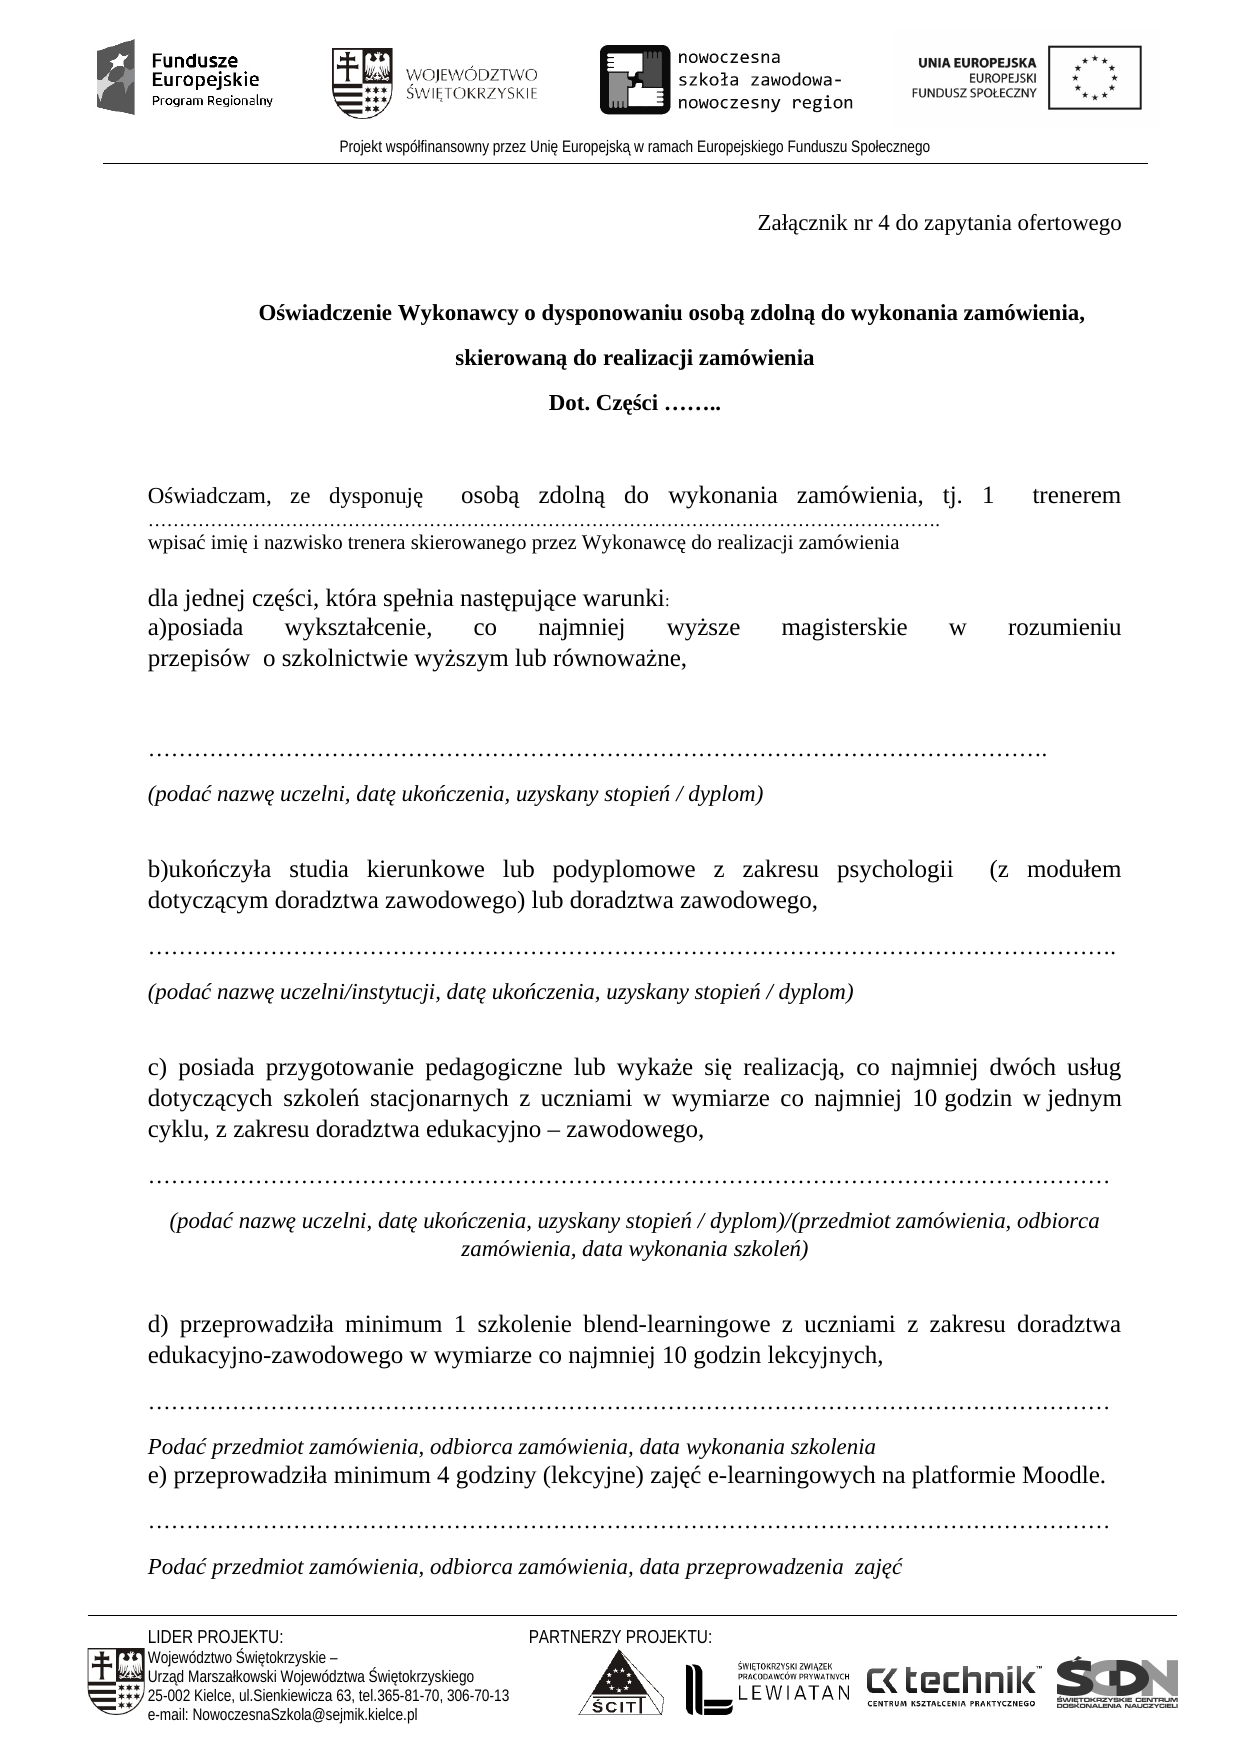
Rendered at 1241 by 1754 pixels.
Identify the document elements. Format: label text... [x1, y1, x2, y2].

picture [78, 20, 291, 133]
text skierowaną do realizacji zamówienia [148, 344, 1122, 371]
text e) przeprowadziła minimum 4 godziny (lekcyjne) zajęć e-learningowych na platformie Moodle. [148, 1460, 1122, 1488]
text ……………………………………………………………………………………………………………… [148, 1388, 1122, 1414]
text Oświadczenie Wykonawcy o dysponowaniu osobą zdolną do wykonania zamówienia, [148, 299, 1122, 326]
text Podać przedmiot zamówienia, odbiorca zamówienia, data przeprowadzenia zajęć [148, 1553, 1122, 1579]
text ………………………………………………………………………………………………………………. [148, 933, 1122, 959]
text Załącznik nr 4 do zapytania ofertowego [664, 209, 1122, 235]
text Dot. Części …….. [148, 389, 1122, 416]
text Oświadczam, ze dysponuję osobą zdolną do wykonania zamówienia, tj. 1 trenerem ………………………………………………………………………………………………………………. [148, 480, 1122, 530]
text (podać nazwę uczelni, datę ukończenia, uzyskany stopień / dyplom)/(przedmiot zamówienia, odbiorca zamówienia, data wykonania szkoleń) [148, 1207, 1122, 1262]
text (podać nazwę uczelni, datę ukończenia, uzyskany stopień / dyplom) [148, 781, 1122, 807]
text ……………………………………………………………………………………………………………… [148, 1507, 1122, 1534]
picture [332, 48, 537, 119]
picture [686, 1661, 849, 1715]
text ……………………………………………………………………………………………………………… [148, 1162, 1122, 1188]
picture [893, 28, 1160, 127]
text Podać przedmiot zamówienia, odbiorca zamówienia, data wykonania szkolenia [148, 1433, 1122, 1460]
picture [593, 36, 860, 124]
picture [853, 1660, 1051, 1715]
text (podać nazwę uczelni/instytucji, datę ukończenia, uzyskany stopień / dyplom) [148, 978, 1122, 1004]
text ………………………………………………………………………………………………………. [148, 735, 1122, 762]
text c) posiada przygotowanie pedagogiczne lub wykaże się realizacją, co najmniej dwóch usług dotyczących szkoleń stacjonarnych z uczniami w wymiarze co najmniej 10 godzin w jednym cyklu, z zakresu doradztwa edukacyjno – zawodowego, [148, 1052, 1122, 1143]
text wpisać imię i nazwisko trenera skierowanego przez Wykonawcę do realizacji zamówienia [148, 530, 1122, 554]
text a)posiada wykształcenie, co najmniej wyższe magisterskie w rozumieniu przepisów o szkolnictwie wyższym lub równoważne, [148, 612, 1122, 671]
picture [87, 1648, 145, 1715]
text b)ukończyła studia kierunkowe lub podyplomowe z zakresu psychologii (z modułem dotyczącym doradztwa zawodowego) lub doradztwa zawodowego, [148, 854, 1122, 914]
text dla jednej części, która spełnia następujące warunki: [148, 583, 1122, 612]
picture [578, 1649, 664, 1715]
picture [1057, 1656, 1178, 1708]
